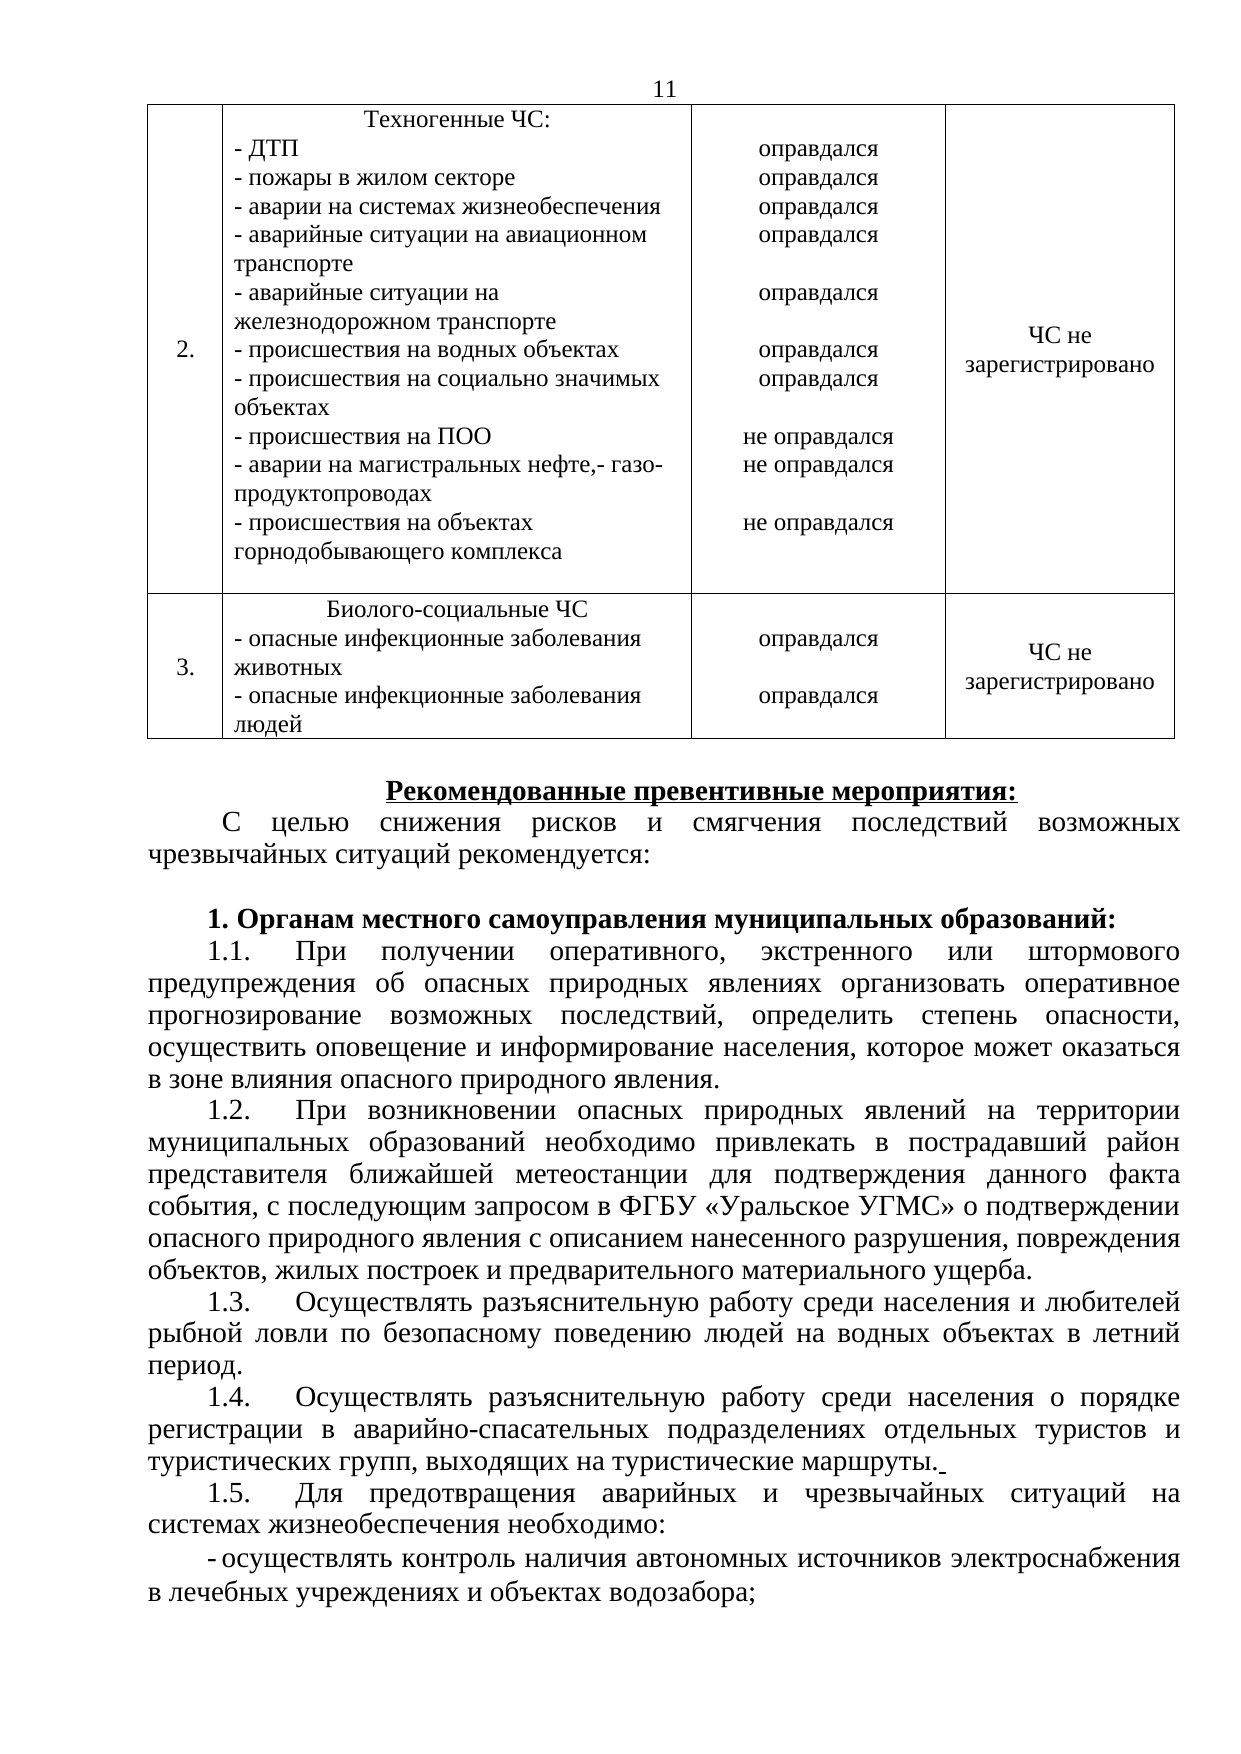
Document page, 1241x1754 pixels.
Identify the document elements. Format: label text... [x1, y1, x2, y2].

text 1.1. При получении оперативного, экстренного или штормового предупреждения об опасных природных явлениях организовать оперативное прогнозирование возможных последствий, определить степень опасности, осуществить оповещение и информирование населения, которое может оказаться в зоне влияния опасного природного явления. [148, 935, 1181, 1094]
table_cell 2. [148, 105, 222, 593]
table_cell оправдался оправдался [692, 594, 945, 738]
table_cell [946, 105, 1174, 593]
table_cell Техногенные ЧС: - ДТП - пожары в жилом секторе - аварии на системах жизнеобеспечения - аварийные ситуации на авиационном транспорте - аварийные ситуации на железнодорожном транспорте - происшествия на водных объектах - происшествия на социально значимых объектах - происшествия на ПОО - аварии на магистральных нефте,- газо- продуктопроводах - происшествия на объектах горнодобывающего комплекса [223, 105, 691, 593]
text 1.3. Осуществлять разъяснительную работу среди населения и любителей рыбной ловли по безопасному поведению людей на водных объектах в летний период. [148, 1286, 1181, 1381]
text 1.5. Для предотвращения аварийных и чрезвычайных ситуаций на системах жизнеобеспечения необходимо: [148, 1477, 1181, 1540]
table_cell оправдался оправдался оправдался оправдался оправдался оправдался оправдался не оправдался не оправдался не оправдался [692, 105, 945, 593]
text С целью снижения рисков и смягчения последствий возможных чрезвычайных ситуаций рекомендуется: [148, 806, 1181, 870]
text 1.4. Осуществлять разъяснительную работу среди населения о порядке регистрации в аварийно-спасательных подразделениях отдельных туристов и туристических групп, выходящих на туристические маршруты. [148, 1381, 1181, 1477]
table_cell ЧС не зарегистрировано [946, 594, 1174, 738]
table_cell Биолого-социальные ЧС - опасные инфекционные заболевания животных - опасные инфекционные заболевания людей [223, 594, 691, 738]
text Рекомендованные превентивные мероприятия: [148, 773, 1181, 806]
text - осуществлять контроль наличия автономных источников электроснабжения в лечебных учреждениях и объектах водозабора; [148, 1540, 1181, 1607]
text 1.2. При возникновении опасных природных явлений на территории муниципальных образований необходимо привлекать в пострадавший район представителя ближайшей метеостанции для подтверждения данного факта события, с последующим запросом в ФГБУ «Уральское УГМС» о подтверждении опасного природного явления с описанием нанесенного разрушения, повреждения объектов, жилых построек и предварительного материального ущерба. [148, 1094, 1181, 1286]
text 1. Органам местного самоуправления муниципальных образований: [148, 902, 1181, 935]
table_cell 3. [148, 594, 222, 738]
